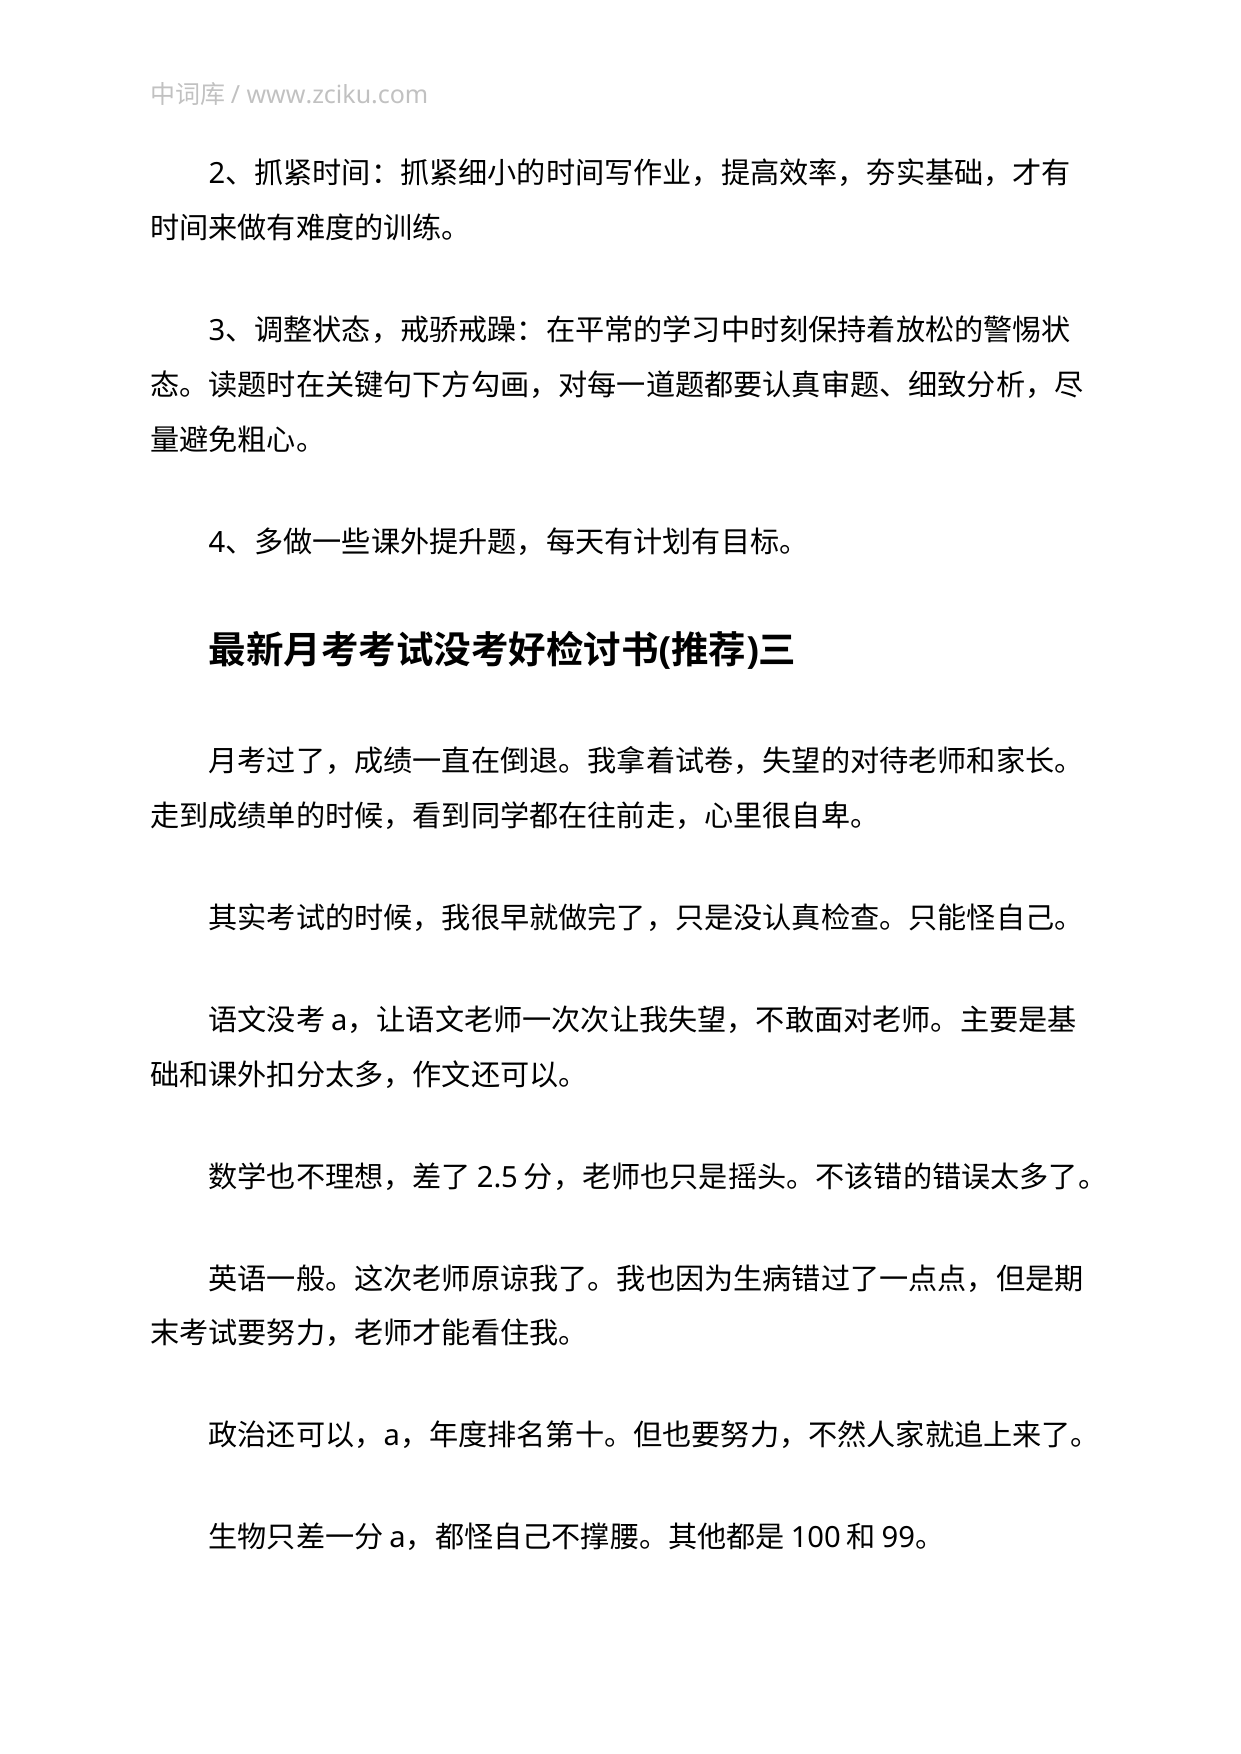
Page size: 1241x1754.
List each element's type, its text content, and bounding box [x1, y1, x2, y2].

text 生物只差一分a，都怪自己不撑腰。其他都是100和99。 [150, 1514, 1090, 1556]
text 其实考试的时候，我很早就做完了，只是没认真检查。只能怪自己。 [150, 895, 1090, 937]
text 2、抓紧时间：抓紧细小的时间写作业，提高效率，夯实基础，才有时间来做有难度的训练。 [150, 150, 1090, 247]
text 月考过了，成绩一直在倒退。我拿着试卷，失望的对待老师和家长。走到成绩单的时候，看到同学都在往前走，心里很自卑。 [150, 738, 1090, 835]
text 最新月考考试没考好检讨书(推荐)三 [150, 620, 1090, 675]
text 语文没考a，让语文老师一次次让我失望，不敢面对老师。主要是基础和课外扣分太多，作文还可以。 [150, 996, 1090, 1094]
text 3、调整状态，戒骄戒躁：在平常的学习中时刻保持着放松的警惕状态。读题时在关键句下方勾画，对每一道题都要认真审题、细致分析，尽量避免粗心。 [150, 307, 1090, 459]
text 数学也不理想，差了2.5分，老师也只是摇头。不该错的错误太多了。 [150, 1153, 1090, 1196]
text 4、多做一些课外提升题，每天有计划有目标。 [150, 518, 1090, 561]
text 英语一般。这次老师原谅我了。我也因为生病错过了一点点，但是期末考试要努力，老师才能看住我。 [150, 1255, 1090, 1352]
text 政治还可以，a，年度排名第十。但也要努力，不然人家就追上来了。 [150, 1412, 1090, 1454]
